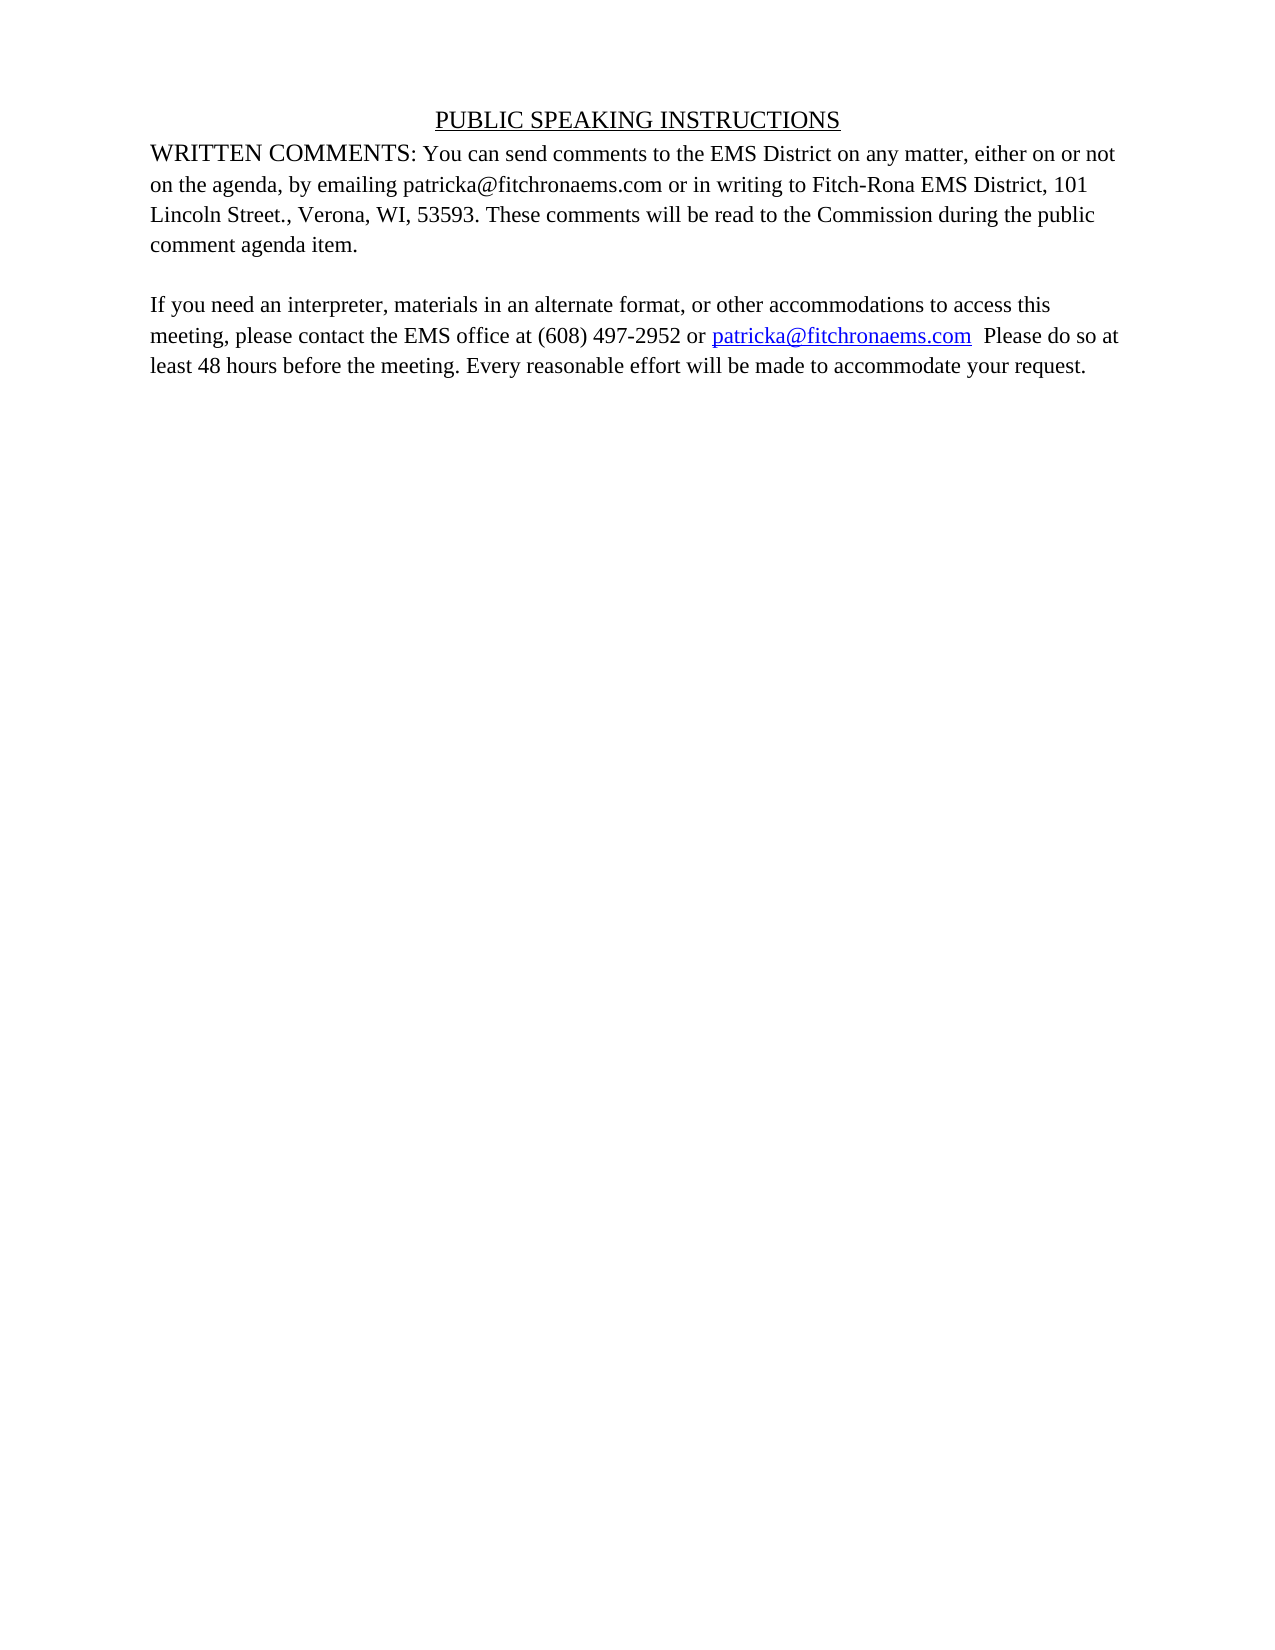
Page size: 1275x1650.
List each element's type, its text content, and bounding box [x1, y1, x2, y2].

text If you need an interpreter, materials in an alternate format, or other accommodations to access this meeting, please contact the office at (608) 497-2952 or patricka@fitchronaems.com Please do so at least 48 hours before the meeting. Every reasonable effort will be made to accommodate your request. [150, 291, 1125, 378]
text PUBLIC SPEAKING INSTRUCTIONS [150, 105, 1125, 134]
text WRITTEN COMMENTS: You can send comments to the EMS District on any matter, either on or not on the agenda, by emailing patricka@fitchronaems.com or in writing to Fitch-Rona EMS District, 101 Lincoln Street., Verona, WI, 53593. These comments will be read to the Commission during the public comment agenda item. [150, 138, 1125, 257]
